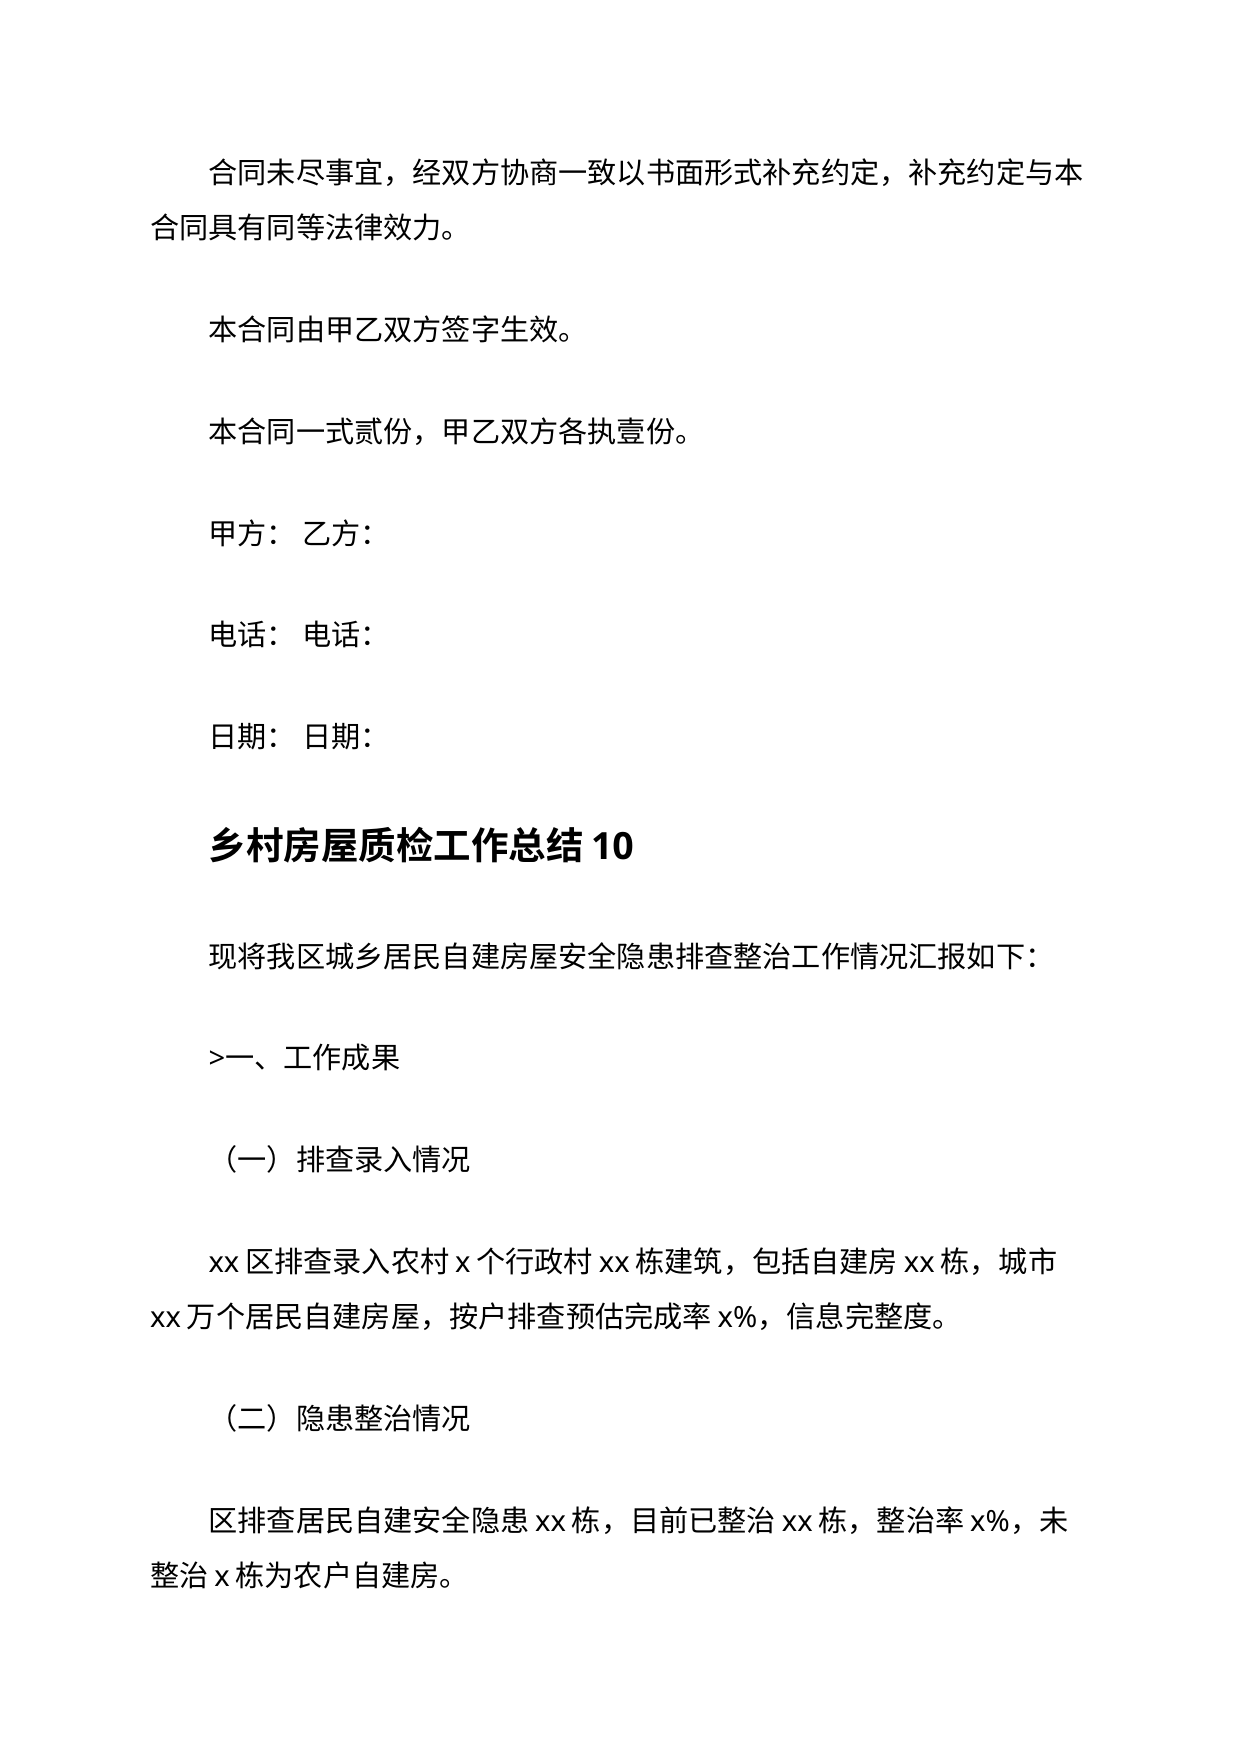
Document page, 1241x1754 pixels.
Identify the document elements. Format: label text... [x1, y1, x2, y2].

text xx区排查录入农村x个行政村xx栋建筑，包括自建房xx栋，城市xx万个居民自建房屋，按户排查预估完成率x%，信息完整度。 [150, 1239, 1090, 1336]
text 现将我区城乡居民自建房屋安全隐患排查整治工作情况汇报如下： [150, 933, 1090, 975]
text 日期： 日期： [150, 714, 1090, 756]
text >一、工作成果 [150, 1035, 1090, 1077]
text 合同未尽事宜，经双方协商一致以书面形式补充约定，补充约定与本合同具有同等法律效力。 [150, 150, 1090, 247]
text 电话： 电话： [150, 612, 1090, 654]
text 乡村房屋质检工作总结10 [150, 816, 1090, 870]
text 区排查居民自建安全隐患xx栋，目前已整治xx栋，整治率x%，未整治x栋为农户自建房。 [150, 1497, 1090, 1595]
text 本合同由甲乙双方签字生效。 [150, 307, 1090, 349]
text （二）隐患整治情况 [150, 1396, 1090, 1438]
text 本合同一式贰份，甲乙双方各执壹份。 [150, 408, 1090, 451]
text 甲方： 乙方： [150, 510, 1090, 552]
text （一）排查录入情况 [150, 1137, 1090, 1179]
